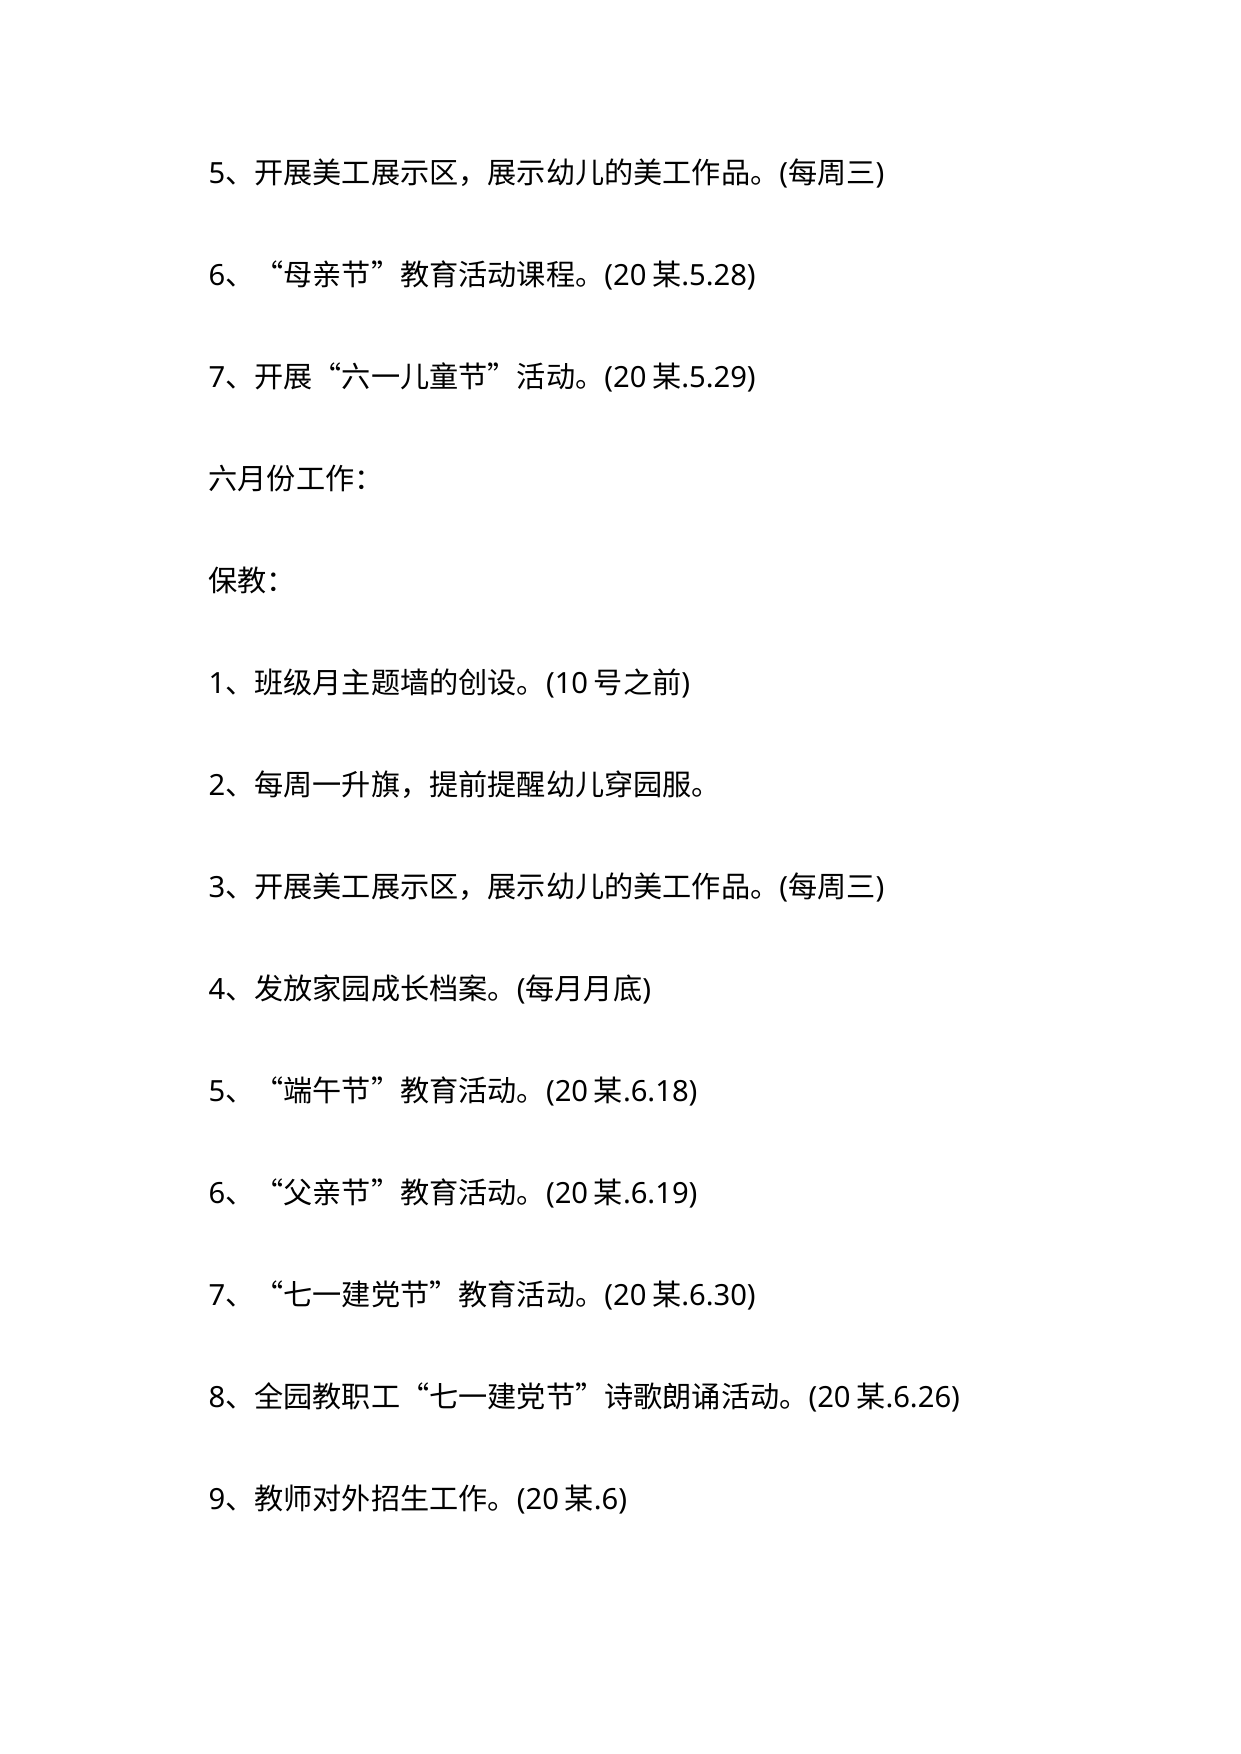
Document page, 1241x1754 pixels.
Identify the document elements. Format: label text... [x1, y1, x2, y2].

text 六月份工作： [150, 456, 1090, 498]
text 6、“父亲节”教育活动。(20某.6.19) [150, 1169, 1090, 1212]
text 7、“七一建党节”教育活动。(20某.6.30) [150, 1271, 1090, 1314]
text 8、全园教职工“七一建党节”诗歌朗诵活动。(20某.6.26) [150, 1373, 1090, 1416]
text 保教： [150, 558, 1090, 600]
text 2、每周一升旗，提前提醒幼儿穿园服。 [150, 761, 1090, 804]
text 1、班级月主题墙的创设。(10号之前) [150, 659, 1090, 702]
text 5、“端午节”教育活动。(20某.6.18) [150, 1067, 1090, 1110]
text 6、“母亲节”教育活动课程。(20某.5.28) [150, 252, 1090, 294]
text 9、教师对外招生工作。(20某.6) [150, 1475, 1090, 1518]
text 4、发放家园成长档案。(每月月底) [150, 965, 1090, 1008]
text 3、开展美工展示区，展示幼儿的美工作品。(每周三) [150, 863, 1090, 906]
text 5、开展美工展示区，展示幼儿的美工作品。(每周三) [150, 150, 1090, 192]
text 7、开展“六一儿童节”活动。(20某.5.29) [150, 354, 1090, 396]
